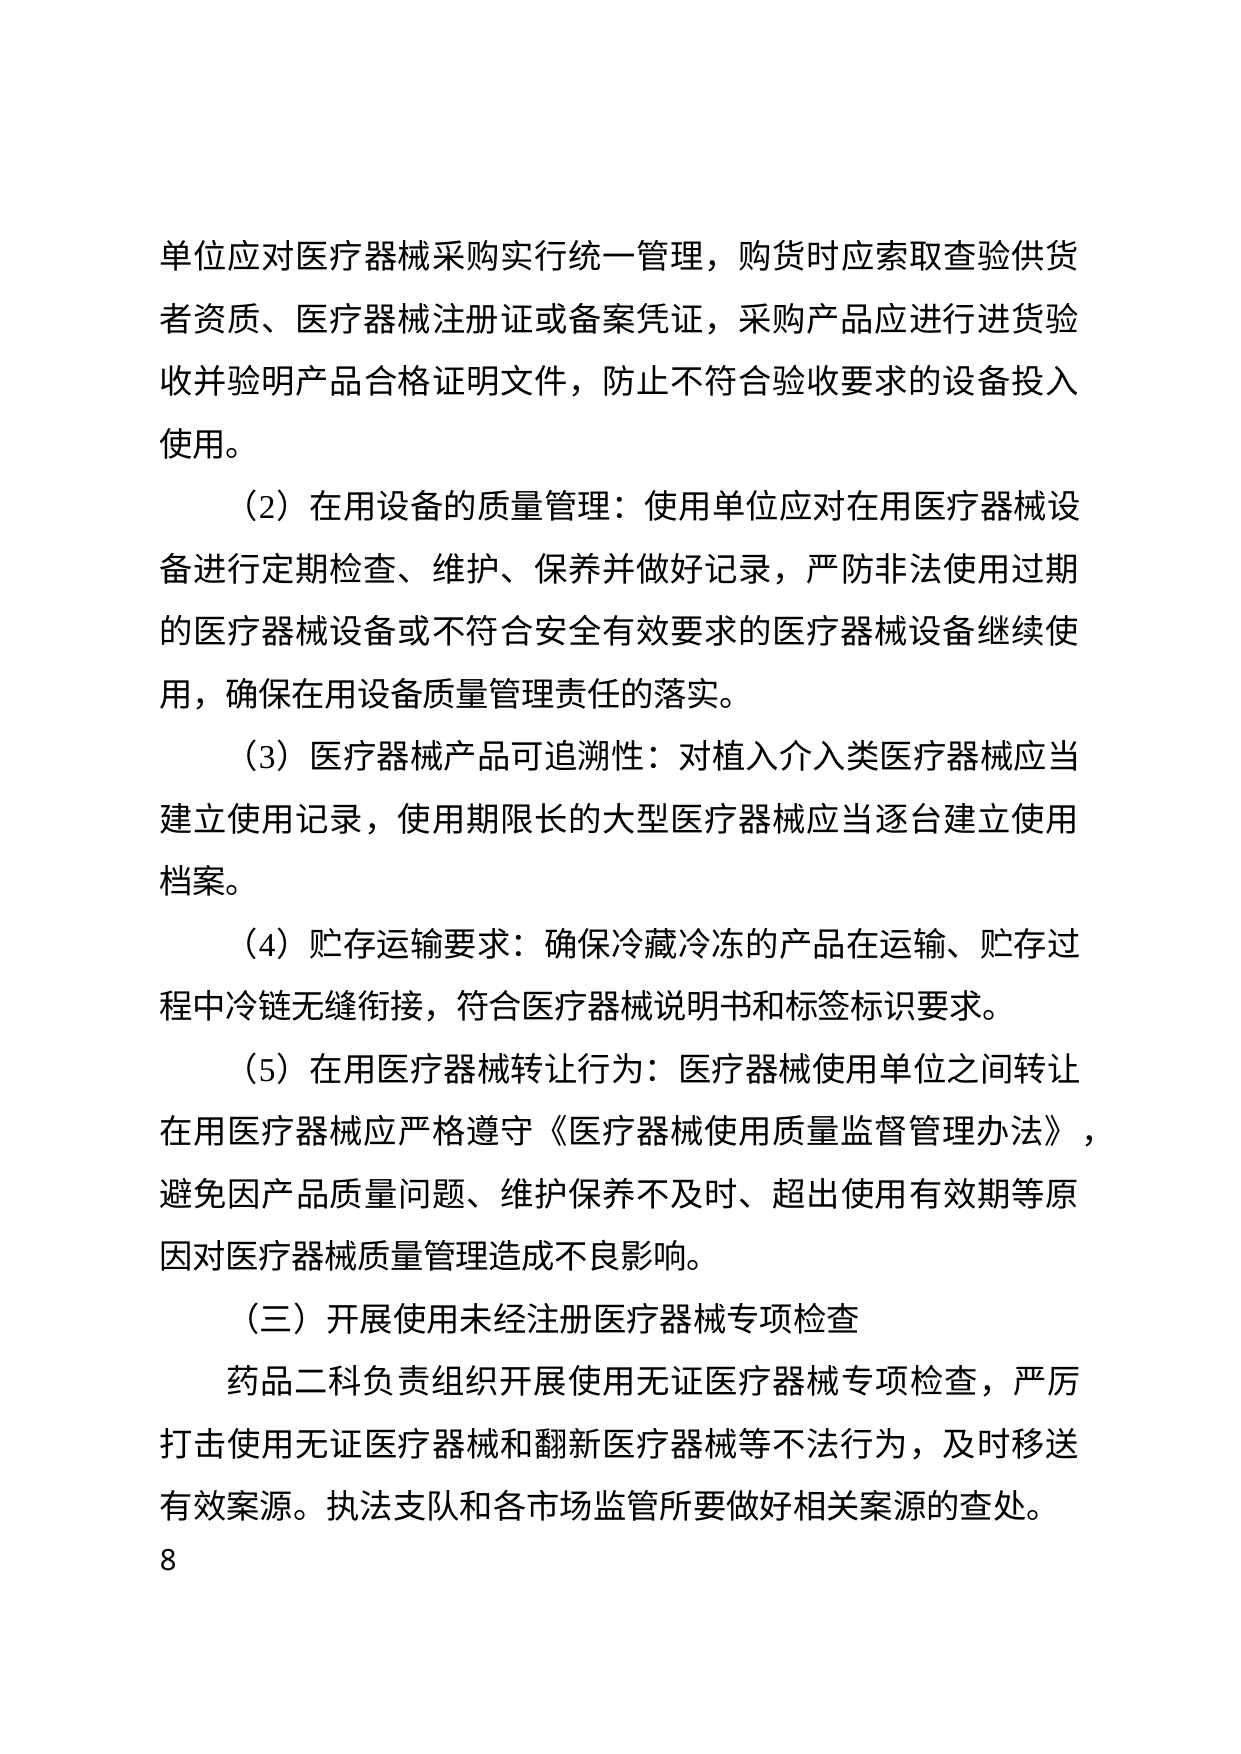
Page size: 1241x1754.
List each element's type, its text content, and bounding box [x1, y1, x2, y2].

text （3）医疗器械产品可追溯性：对植入介入类医疗器械应当建立使用记录，使用期限长的大型医疗器械应当逐台建立使用档案。 [159, 718, 1081, 906]
text （2）在用设备的质量管理：使用单位应对在用医疗器械设备进行定期检查、维护、保养并做好记录，严防非法使用过期的医疗器械设备或不符合安全有效要求的医疗器械设备继续使用，确保在用设备质量管理责任的落实。 [159, 468, 1081, 718]
text （5）在用医疗器械转让行为：医疗器械使用单位之间转让在用医疗器械应严格遵守《医疗器械使用质量监督管理办法》，避免因产品质量问题、维护保养不及时、超出使用有效期等原因对医疗器械质量管理造成不良影响。 [159, 1031, 1081, 1281]
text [159, 218, 1081, 468]
text （三）开展使用未经注册医疗器械专项检查 [159, 1281, 1081, 1343]
text 药品二科负责组织开展使用无证医疗器械专项检查，严厉打击使用无证医疗器械和翻新医疗器械等不法行为，及时移送有效案源。执法支队和各市场监管所要做好相关案源的查处。 [159, 1343, 1081, 1531]
text （4）贮存运输要求：确保冷藏冷冻的产品在运输、贮存过程中冷链无缝衔接，符合医疗器械说明书和标签标识要求。 [159, 906, 1081, 1031]
